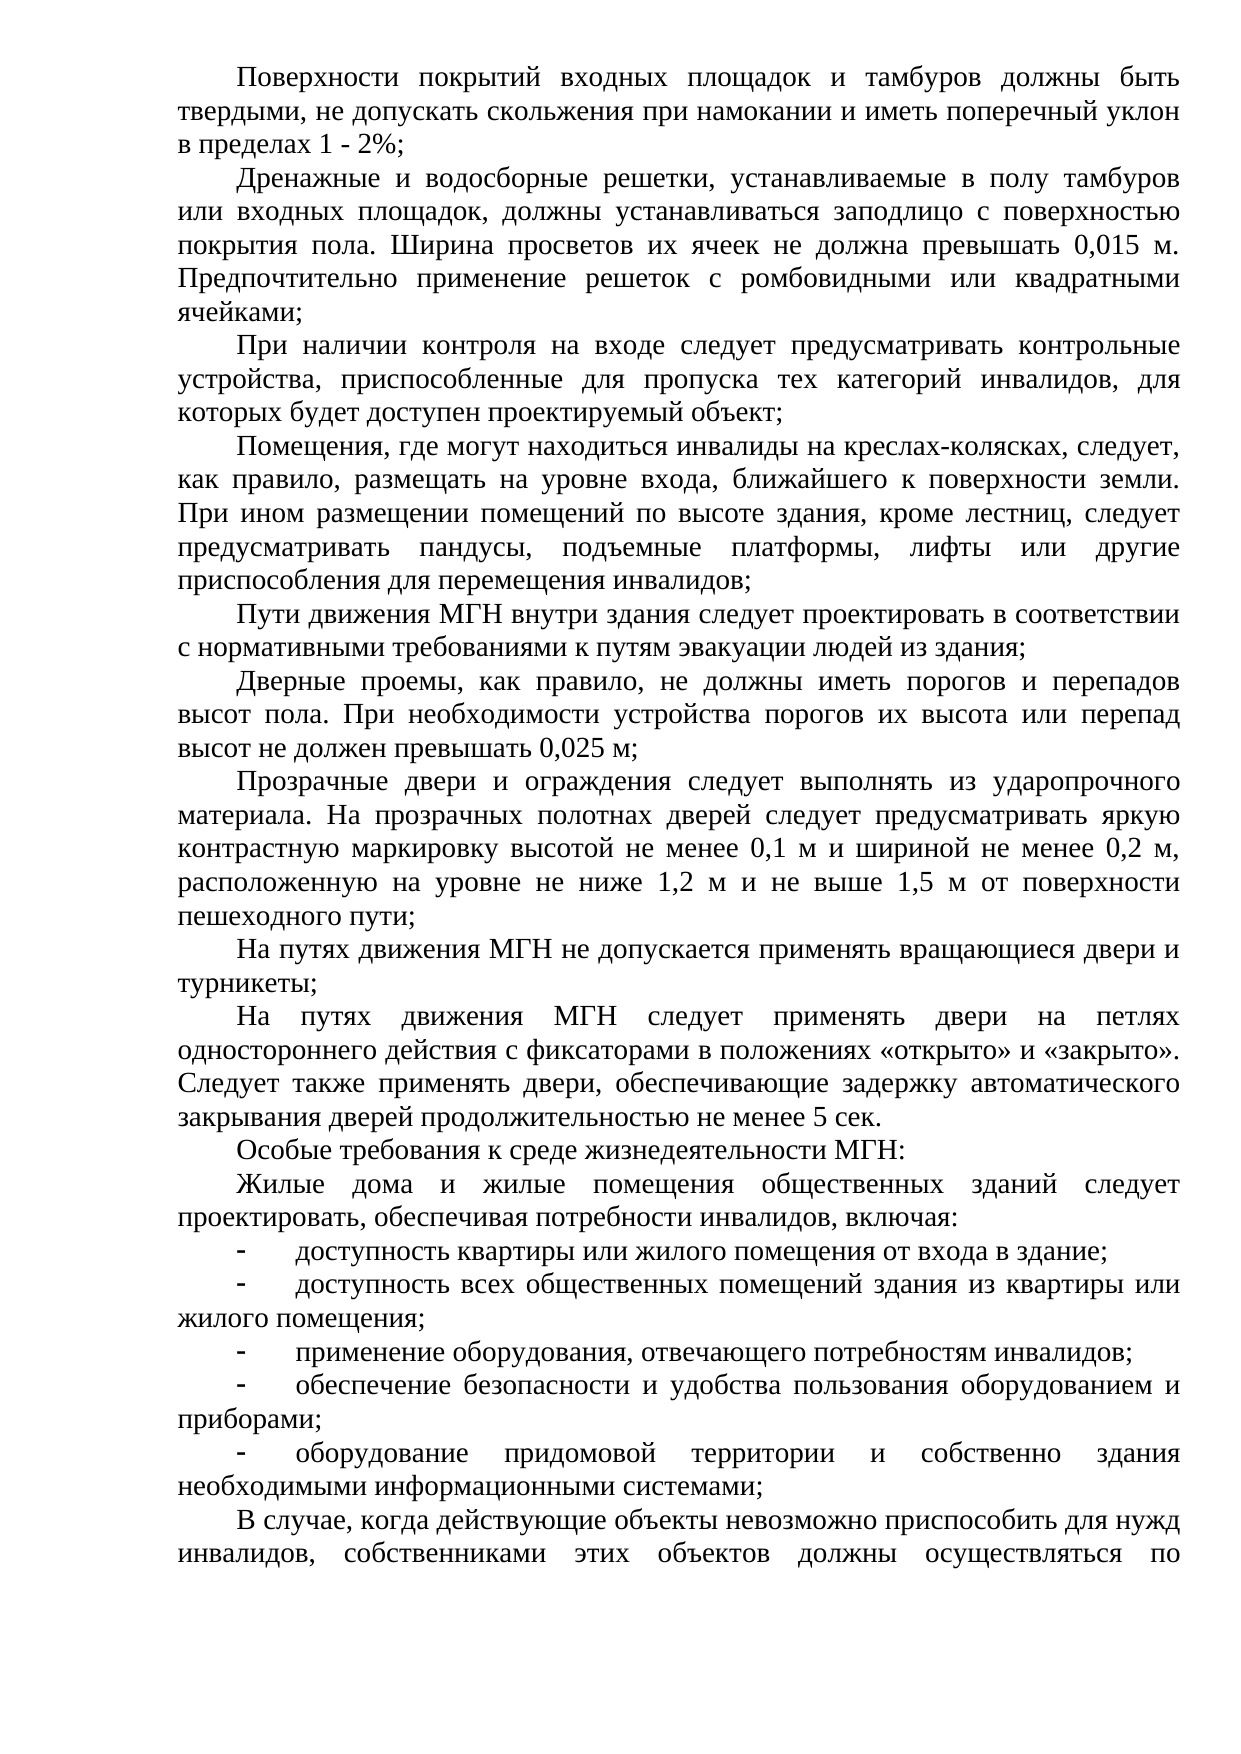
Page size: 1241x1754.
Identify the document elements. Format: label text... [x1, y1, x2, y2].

text Особые требования к среде жизнедеятельности МГН: [177, 1132, 1181, 1166]
text Дверные проемы, как правило, не должны иметь порогов и перепадов высот пола. При необходимости устройства порогов их высота или перепад высот не должен превышать 0,025 м; [177, 663, 1181, 763]
list оборудование придомовой территории и собственно здания необходимыми информационными системами; [177, 1435, 1181, 1502]
list обеспечение безопасности и удобства пользования оборудованием и приборами; [177, 1367, 1181, 1435]
text На путях движения МГН следует применять двери на петлях одностороннего действия с фиксаторами в положениях «открыто» и «закрыто». Следует также применять двери, обеспечивающие задержку автоматического закрывания дверей продолжительностью не менее 5 сек. [177, 998, 1181, 1132]
text Прозрачные двери и ограждения следует выполнять из ударопрочного материала. На прозрачных полотнах дверей следует предусматривать яркую контрастную маркировку высотой не менее 0,1 м и шириной не менее 0,2 м, расположенную на уровне не ниже 1,2 м и не выше 1,5 м от поверхности пешеходного пути; [177, 763, 1181, 931]
text Жилые дома и жилые помещения общественных зданий следует проектировать, обеспечивая потребности инвалидов, включая: [177, 1166, 1181, 1233]
list доступность квартиры или жилого помещения от входа в здание; [177, 1233, 1181, 1267]
text При наличии контроля на входе следует предусматривать контрольные устройства, приспособленные для пропуска тех категорий инвалидов, для которых будет доступен проектируемый объект; [177, 327, 1181, 428]
text На путях движения МГН не допускается применять вращающиеся двери и турникеты; [177, 931, 1181, 998]
list доступность всех общественных помещений здания из квартиры или жилого помещения; [177, 1267, 1181, 1334]
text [177, 1502, 1181, 1569]
list применение оборудования, отвечающего потребностям инвалидов; [177, 1334, 1181, 1367]
text Пути движения МГН внутри здания следует проектировать в соответствии с нормативными требованиями к путям эвакуации людей из здания; [177, 596, 1181, 663]
text Помещения, где могут находиться инвалиды на креслах-колясках, следует, как правило, размещать на уровне входа, ближайшего к поверхности земли. При ином размещении помещений по высоте здания, кроме лестниц, следует предусматривать пандусы, подъемные платформы, лифты или другие приспособления для перемещения инвалидов; [177, 428, 1181, 596]
text Поверхности покрытий входных площадок и тамбуров должны быть твердыми, не допускать скольжения при намокании и иметь поперечный уклон в пределах 1 - 2%; [177, 59, 1181, 160]
text Дренажные и водосборные решетки, устанавливаемые в полу тамбуров или входных площадок, должны устанавливаться заподлицо с поверхностью покрытия пола. Ширина просветов их ячеек не должна превышать 0,015 м. Предпочтительно применение решеток с ромбовидными или квадратными ячейками; [177, 160, 1181, 327]
